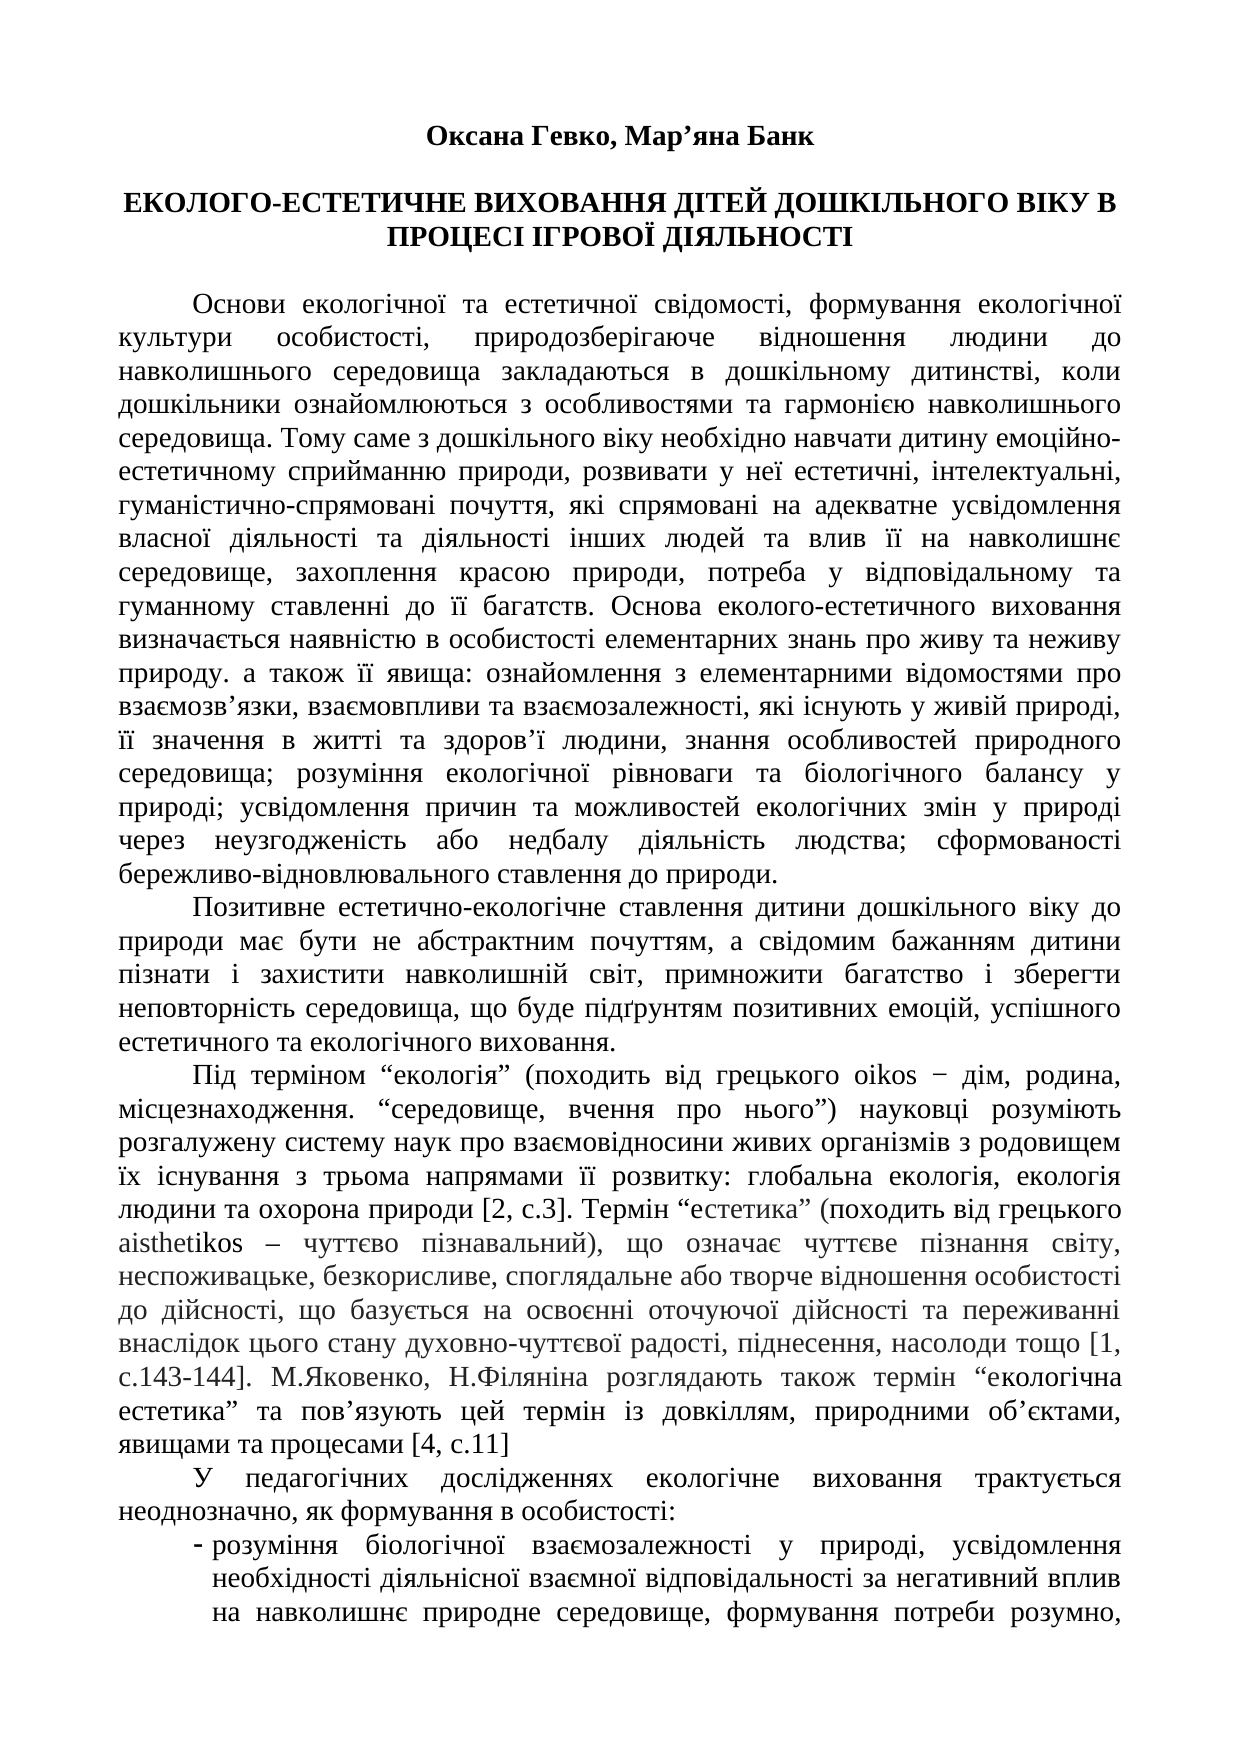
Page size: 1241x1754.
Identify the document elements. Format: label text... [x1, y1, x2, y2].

text Позитивне естетично-екологічне ставлення дитини дошкільного віку до природи має бути не абстрактним почуттям, а свідомим бажанням дитини пізнати і захистити навколишній світ, примножити багатство і зберегти неповторність середовища, що буде підґрунтям позитивних емоцій, успішного естетичного та екологічного виховання. [118, 889, 1122, 1057]
text У педагогічних дослідженнях екологічне виховання трактується неоднозначно, як формування в особистості: [118, 1460, 1122, 1527]
text Оксана Гевко, Мар’яна Банк [118, 118, 1122, 152]
text Під терміном “екологія” (походить від грецького oikos − дім, родина, місцезнаходження. “середовище, вчення про нього”) науковці розуміють розгалужену систему наук про взаємовідносини живих організмів з родовищем їх існування з трьома напрямами її розвитку: глобальна екологія, екологія людини та охорона природи [2, с.3]. Термін “естетика” (походить від грецького aisthеtikos ‒ чуттєво пізнавальний), що означає чуттєве пізнання світу, неспоживацьке, безкорисливе, споглядальне або творче відношення особистості до дійсності, що базується на освоєнні оточуючої дійсності та переживанні внаслідок цього стану духовно-чуттєвої радості, піднесення, насолоди тощо [1, c.143-144]. М.Яковенко, Н.Філяніна розглядають також термін “екологічна естетика” та пов’язують цей термін із довкіллям, природними об’єктами, явищами та процесами [4, c.11] [118, 1359, 1122, 1460]
text ЕКОЛОГО-ЕСТЕТИЧНЕ ВИХОВАННЯ ДІТЕЙ ДОШКІЛЬНОГО ВІКУ В ПРОЦЕСІ ІГРОВОЇ ДІЯЛЬНОСТІ [118, 185, 1122, 252]
text Під терміном “екологія” (походить від грецького oikos − дім, родина, місцезнаходження. “середовище, вчення про нього”) науковці розуміють розгалужену систему наук про взаємовідносини живих організмів з родовищем їх існування з трьома напрямами її розвитку: глобальна екологія, екологія людини та охорона природи [2, с.3]. Термін “естетика” (походить від грецького aisthеtikos ‒ чуттєво пізнавальний), що означає чуттєве пізнання світу, неспоживацьке, безкорисливе, споглядальне або творче відношення особистості до дійсності, що базується на освоєнні оточуючої дійсності та переживанні внаслідок цього стану духовно-чуттєвої радості, піднесення, насолоди тощо [1, c.143-144]. М.Яковенко, Н.Філяніна розглядають також термін “екологічна естетика” та пов’язують цей термін із довкіллям, природними об’єктами, явищами та процесами [4, c.11] [118, 1057, 1122, 1259]
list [193, 1527, 1122, 1628]
text Основи екологічної та естетичної свідомості, формування екологічної культури особистості, природозберігаюче відношення людини до навколишнього середовища закладаються в дошкільному дитинстві, коли дошкільники ознайомлюються з особливостями та гармонією навколишнього середовища. Тому саме з дошкільного віку необхідно навчати дитину емоційно-естетичному сприйманню природи, розвивати у неї естетичні, інтелектуальні, гуманістично-спрямовані почуття, які спрямовані на адекватне усвідомлення власної діяльності та діяльності інших людей та влив її на навколишнє середовище, захоплення красою природи, потреба у відповідальному та гуманному ставленні до її багатств. Основа еколого-естетичного виховання визначається наявністю в особистості елементарних знань про живу та неживу природу. а також її явища: ознайомлення з елементарними відомостями про взаємозв’язки, взаємовпливи та взаємозалежності, які існують у живій природі, її значення в житті та здоров’ї людини, знання особливостей природного середовища; розуміння екологічної рівноваги та біологічного балансу у природі; усвідомлення причин та можливостей екологічних змін у природі через неузгодженість або недбалу діяльність людства; сформованості бережливо-відновлювального ставлення до природи. [118, 286, 1122, 889]
